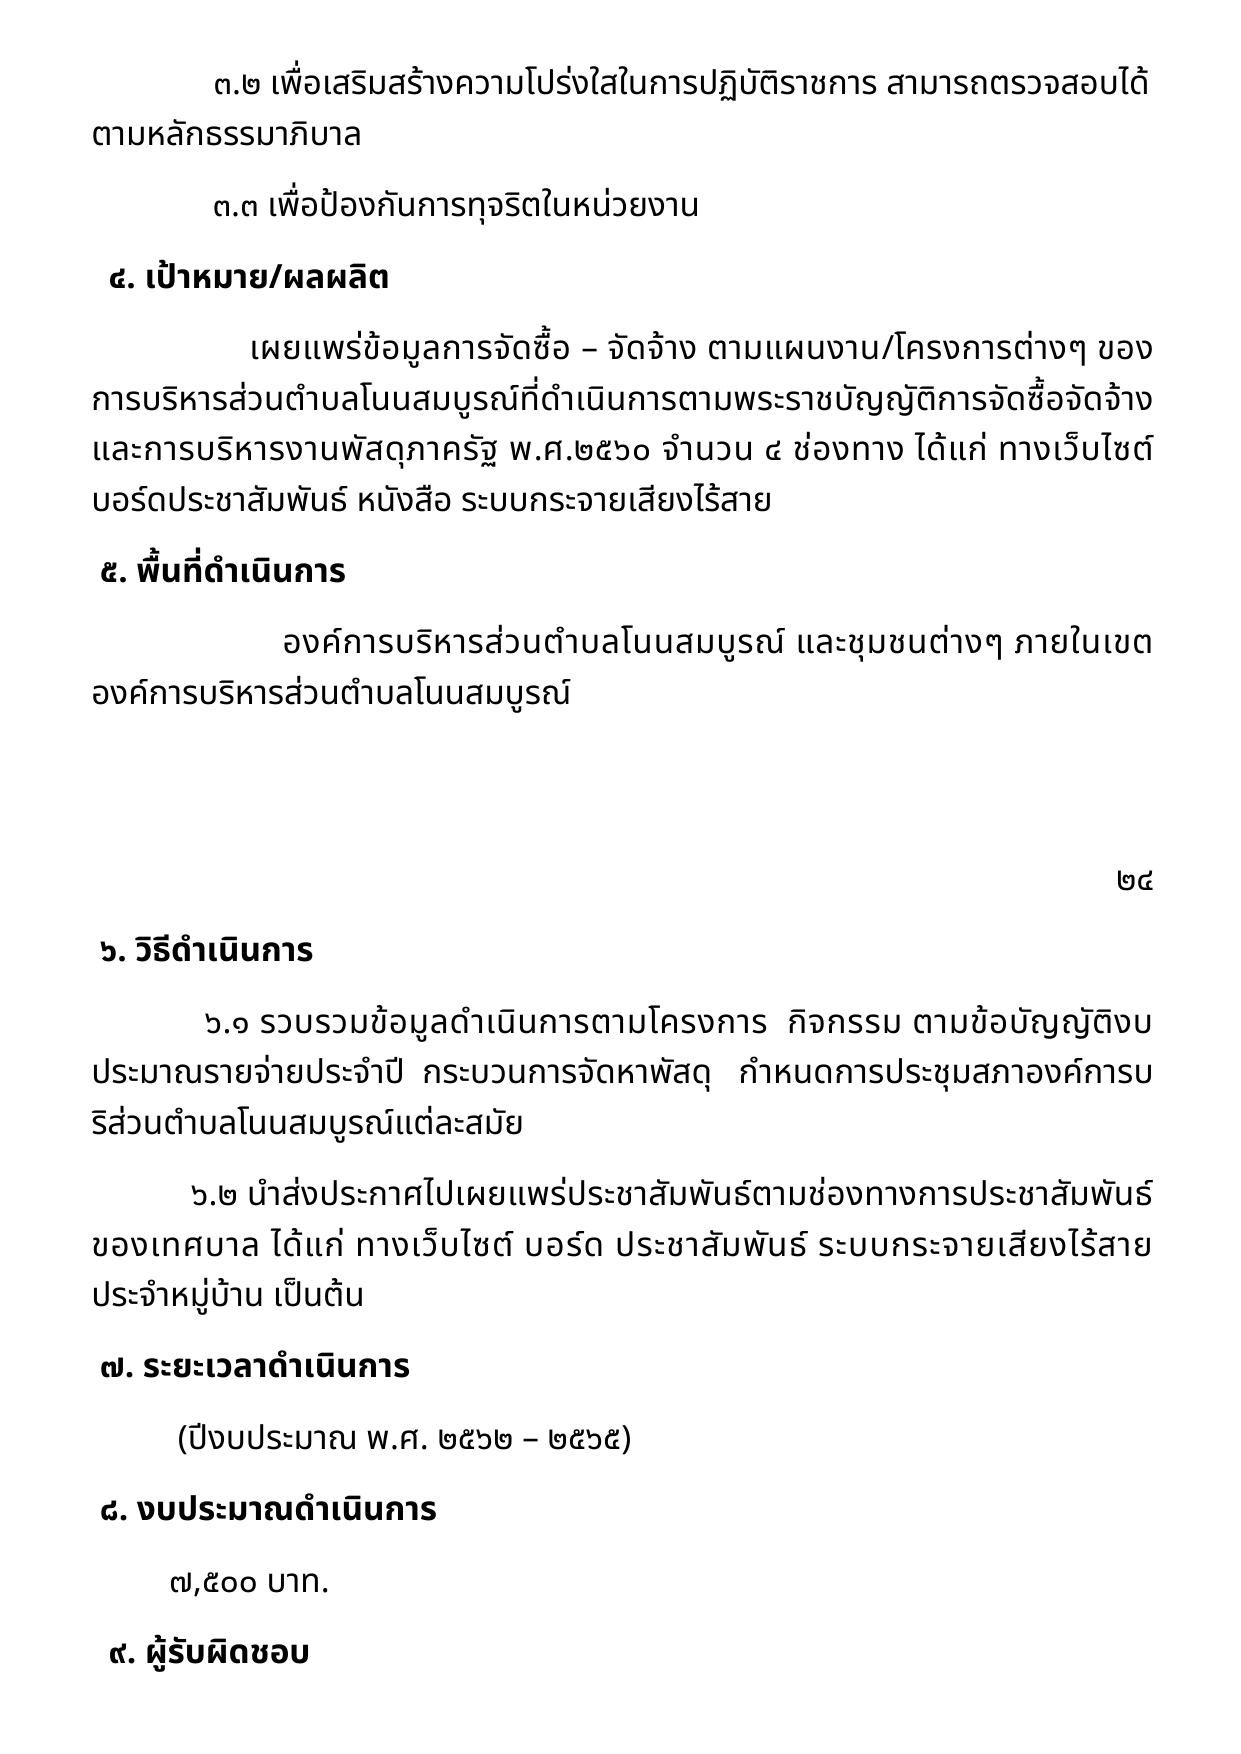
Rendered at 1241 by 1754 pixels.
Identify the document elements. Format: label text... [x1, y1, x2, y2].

text ๖.๒ นําส่งประกาศไปเผยแพร่ประชาสัมพันธ์ตามช่องทางการประชาสัมพันธ์ของเทศบาล ได้แก่ ทางเว็บไซต์ บอร์ด ประชาสัมพันธ์ ระบบกระจายเสียงไร้สาย ประจำหมู่บ้าน เป็นต้น [91, 1170, 1154, 1321]
text ๔. เป้าหมาย/ผลผลิต [91, 252, 1154, 303]
text ๒๔ [91, 855, 1154, 905]
text ๗. ระยะเวลาดําเนินการ [91, 1342, 1154, 1393]
text องค์การบริหารส่วนตำบลโนนสมบูรณ์ และชุมชนต่างๆ ภายในเขตองค์การบริหารส่วนตำบลโนนสมบูรณ์ [91, 618, 1154, 719]
text ๗,๕๐๐ บาท. [91, 1557, 1154, 1607]
text ๕. พื้นที่ดําเนินการ [91, 547, 1154, 597]
text ๓.๒ เพื่อเสริมสร้างความโปร่งใสในการปฏิบัติราชการ สามารถตรวจสอบได้ตามหลักธรรมาภิบาล [91, 59, 1154, 160]
text ๙. ผู้รับผิดชอบ [91, 1628, 1154, 1679]
text ๘. งบประมาณดําเนินการ [91, 1485, 1154, 1536]
text (ปีงบประมาณ พ.ศ. ๒๕๖๒ – ๒๕๖๕) [91, 1414, 1154, 1464]
text เผยแพร่ข้อมูลการจัดซื้อ – จัดจ้าง ตามแผนงาน/โครงการต่างๆ ของการบริหารส่วนตำบลโนนสมบูรณ์ที่ดําเนินการตามพระราชบัญญัติการจัดซื้อจัดจ้างและการบริหารงานพัสดุภาครัฐ พ.ศ.๒๕๖๐ จํานวน ๔ ช่องทาง ได้แก่ ทางเว็บไซต์ บอร์ดประชาสัมพันธ์ หนังสือ ระบบกระจายเสียงไร้สาย [91, 324, 1154, 526]
text ๖.๑ รวบรวมข้อมูลดำเนินการตามโครงการ กิจกรรม ตามข้อบัญญัติงบประมาณรายจ่ายประจำปี กระบวนการจัดหาพัสดุ กำหนดการประชุมสภาองค์การบริส่วนตำบลโนนสมบูรณ์แต่ละสมัย [91, 998, 1154, 1149]
text ๓.๓ เพื่อป้องกันการทุจริตในหน่วยงาน [91, 181, 1154, 232]
text ๖. วิธีดําเนินการ [91, 926, 1154, 977]
